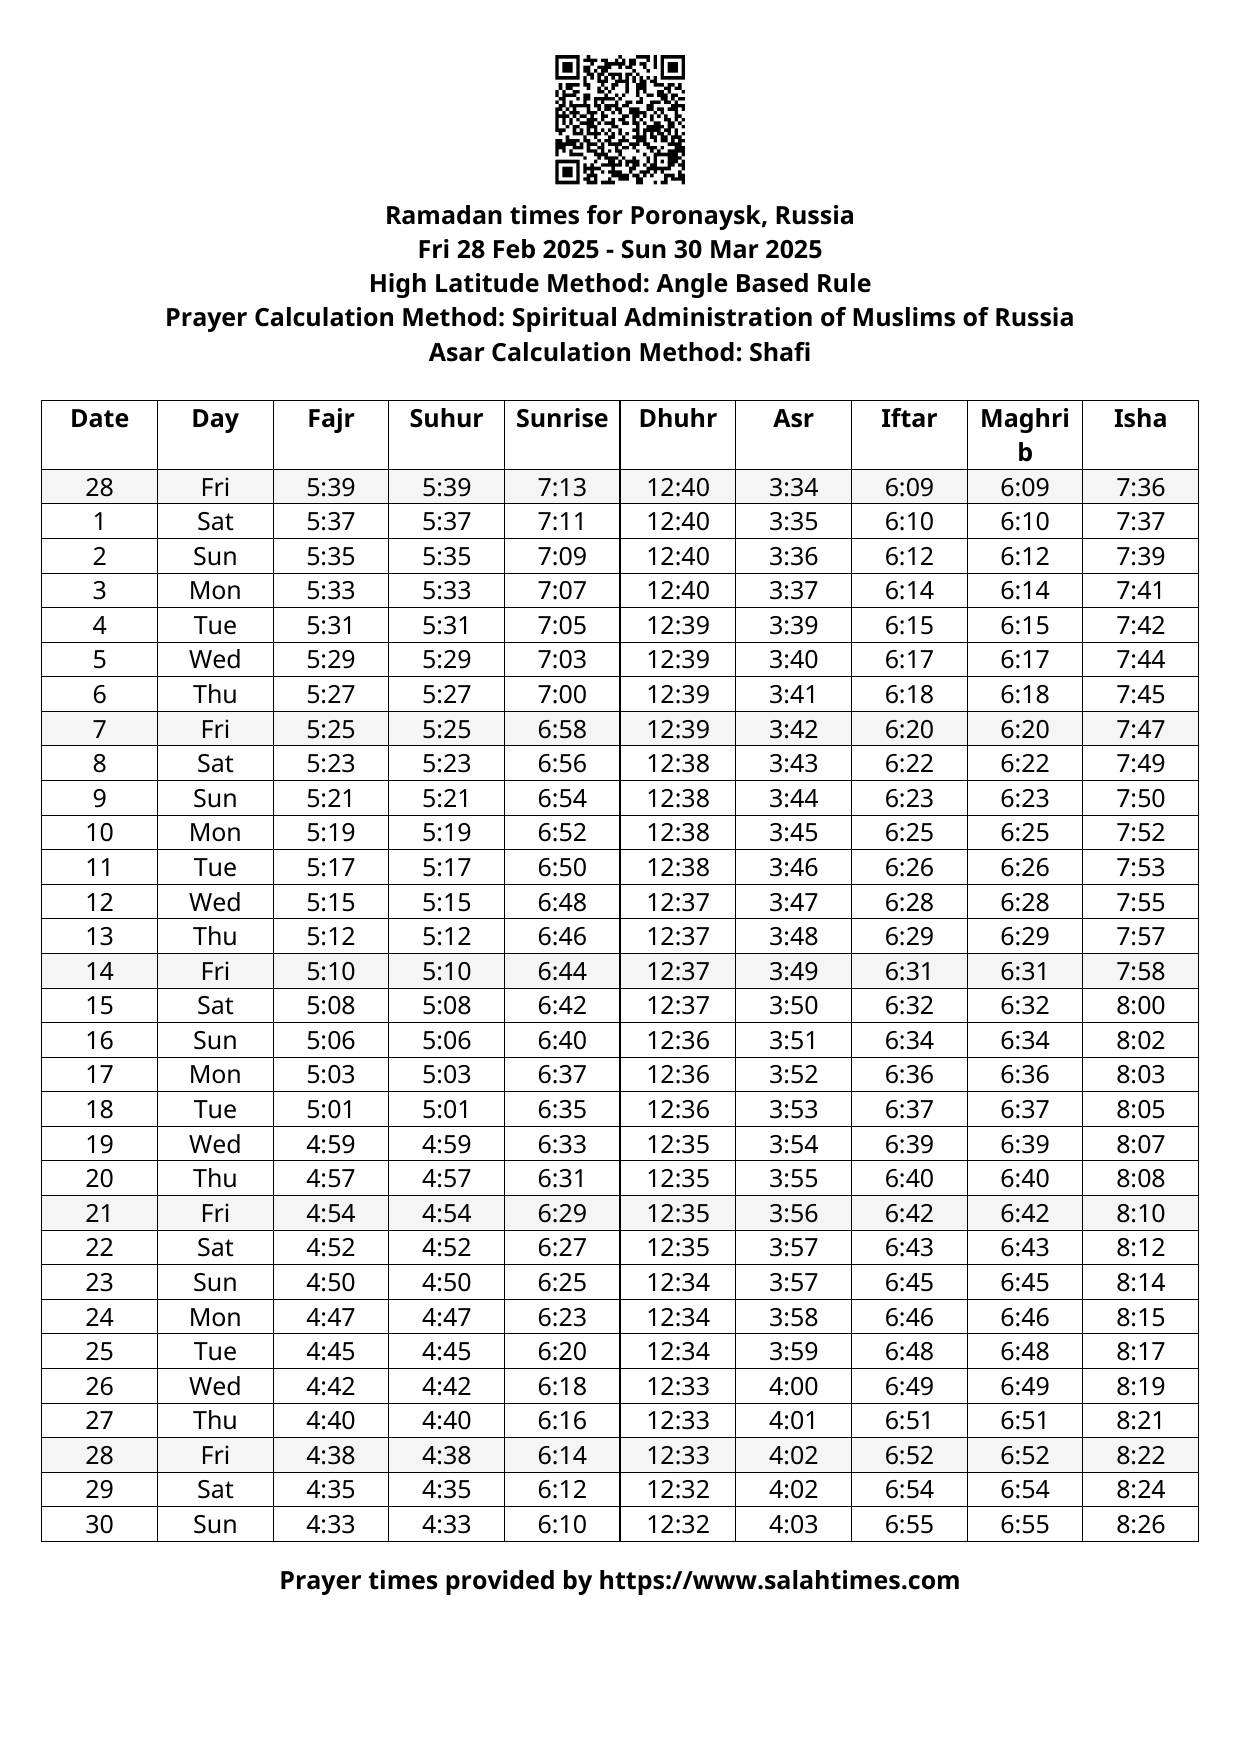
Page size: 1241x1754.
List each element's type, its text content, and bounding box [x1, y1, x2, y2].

table_cell 8:08 [1083, 1161, 1198, 1195]
table_cell 6:46 [505, 919, 619, 953]
table_cell 3:40 [736, 643, 851, 676]
table_cell 3:49 [736, 954, 851, 987]
table_cell 5:23 [389, 746, 504, 780]
table_cell 24 [42, 1300, 157, 1333]
table_cell 12:38 [621, 746, 735, 780]
table_cell 26 [42, 1369, 157, 1402]
table_cell 22 [42, 1231, 157, 1264]
table_cell 5:06 [274, 1023, 388, 1057]
table_cell 6:29 [852, 919, 967, 953]
table_cell 5:25 [389, 712, 504, 745]
table_cell 8:10 [1083, 1196, 1198, 1229]
table_cell 4:45 [274, 1334, 388, 1368]
text Fri 28 Feb 2025 - Sun 30 Mar 2025 [42, 232, 1198, 266]
text Prayer Calculation Method: Spiritual Administration of Muslims of Russia [42, 300, 1198, 334]
table_cell Sat [158, 746, 273, 780]
table_cell 6:25 [852, 816, 967, 849]
table_cell 6:49 [968, 1369, 1082, 1402]
table_cell 28 [42, 1438, 157, 1472]
table_cell Tue [158, 608, 273, 642]
table_cell 5:27 [274, 677, 388, 711]
table_cell 7:45 [1083, 677, 1198, 711]
table_cell 6:37 [852, 1092, 967, 1126]
table_cell 5:29 [389, 643, 504, 676]
table_cell 4:35 [274, 1473, 388, 1506]
table_cell 6 [42, 677, 157, 711]
table_cell 10 [42, 816, 157, 849]
table_cell 6:31 [852, 954, 967, 987]
table_cell 6:29 [505, 1196, 619, 1229]
table_cell 8:07 [1083, 1127, 1198, 1160]
table_cell Thu [158, 677, 273, 711]
table_cell 6:39 [968, 1127, 1082, 1160]
table_cell 6:50 [505, 850, 619, 884]
table_cell 6:15 [852, 608, 967, 642]
table_cell 6:26 [852, 850, 967, 884]
table_cell 3:42 [736, 712, 851, 745]
table_cell 5:19 [274, 816, 388, 849]
table_header Iftar [852, 401, 967, 469]
table_cell 6:10 [852, 504, 967, 538]
table_cell 6:36 [852, 1058, 967, 1091]
table_cell 6:52 [968, 1438, 1082, 1472]
table_cell 12:34 [621, 1265, 735, 1299]
table_cell 6:42 [968, 1196, 1082, 1229]
table_cell 12:32 [621, 1507, 735, 1541]
table_cell Fri [158, 470, 273, 503]
table_cell Wed [158, 643, 273, 676]
table_cell Sun [158, 781, 273, 814]
table_cell 6:12 [968, 539, 1082, 572]
table_cell 7:44 [1083, 643, 1198, 676]
table_cell 5:17 [274, 850, 388, 884]
table_cell 6:28 [852, 885, 967, 918]
table_cell Mon [158, 1300, 273, 1333]
picture [542, 41, 699, 198]
table_cell 12:36 [621, 1092, 735, 1126]
table_cell 3:44 [736, 781, 851, 814]
table_cell 6:26 [968, 850, 1082, 884]
table_cell 12:35 [621, 1127, 735, 1160]
table_cell 12:37 [621, 885, 735, 918]
table_cell 4:01 [736, 1404, 851, 1437]
table_cell 5:31 [274, 608, 388, 642]
table_cell 6:37 [505, 1058, 619, 1091]
table_cell 12:38 [621, 781, 735, 814]
table_cell 6:18 [505, 1369, 619, 1402]
table_cell 6:49 [852, 1369, 967, 1402]
table_cell 29 [42, 1473, 157, 1506]
table_cell 6:15 [968, 608, 1082, 642]
table_cell 3:57 [736, 1231, 851, 1264]
table_cell 4:57 [274, 1161, 388, 1195]
table_cell 13 [42, 919, 157, 953]
table_cell 4:50 [389, 1265, 504, 1299]
table_cell 6:22 [968, 746, 1082, 780]
table_cell 4:42 [274, 1369, 388, 1402]
table_header Date [42, 401, 157, 469]
table_cell 6:10 [968, 504, 1082, 538]
table_cell 6:22 [852, 746, 967, 780]
table_cell 5:37 [274, 504, 388, 538]
table_header Dhuhr [621, 401, 735, 469]
table_cell 7:39 [1083, 539, 1198, 572]
table_cell 7:42 [1083, 608, 1198, 642]
table_cell 8:15 [1083, 1300, 1198, 1333]
table_cell 18 [42, 1092, 157, 1126]
table_cell 5:03 [274, 1058, 388, 1091]
table_cell Fri [158, 954, 273, 987]
table_cell 6:12 [505, 1473, 619, 1506]
table_cell 6:25 [968, 816, 1082, 849]
table_cell Thu [158, 919, 273, 953]
table_cell 9 [42, 781, 157, 814]
table_cell 7:49 [1083, 746, 1198, 780]
table_cell 6:17 [968, 643, 1082, 676]
table_cell 6:09 [852, 470, 967, 503]
table_cell 8:24 [1083, 1473, 1198, 1506]
table_cell 3:39 [736, 608, 851, 642]
table_cell 12:39 [621, 643, 735, 676]
table_cell 7:09 [505, 539, 619, 572]
table_cell 4:59 [274, 1127, 388, 1160]
table_cell 4:59 [389, 1127, 504, 1160]
text Asar Calculation Method: Shafi [42, 334, 1198, 368]
table_cell 17 [42, 1058, 157, 1091]
table_cell 12:39 [621, 677, 735, 711]
table_cell 5:35 [274, 539, 388, 572]
table_cell 6:52 [505, 816, 619, 849]
table_cell 7:47 [1083, 712, 1198, 745]
table_cell 4:54 [274, 1196, 388, 1229]
table_cell 7:50 [1083, 781, 1198, 814]
table_cell 6:25 [505, 1265, 619, 1299]
table_header Day [158, 401, 273, 469]
table_cell 4:45 [389, 1334, 504, 1368]
table_cell 6:55 [852, 1507, 967, 1541]
table_cell 6:17 [852, 643, 967, 676]
table_cell 7:03 [505, 643, 619, 676]
table_cell 4:52 [274, 1231, 388, 1264]
table_cell 12:37 [621, 919, 735, 953]
table_cell 6:12 [852, 539, 967, 572]
table_cell 6:34 [968, 1023, 1082, 1057]
table_cell 5:19 [389, 816, 504, 849]
table_cell 7:41 [1083, 574, 1198, 607]
table_cell 12:40 [621, 504, 735, 538]
table_cell 3:48 [736, 919, 851, 953]
table_cell 15 [42, 989, 157, 1022]
table_cell 6:46 [968, 1300, 1082, 1333]
table_cell 7:05 [505, 608, 619, 642]
table_cell 5:03 [389, 1058, 504, 1091]
table_cell 6:42 [505, 989, 619, 1022]
table_cell 5:25 [274, 712, 388, 745]
table_cell 8:26 [1083, 1507, 1198, 1541]
table_cell 12:35 [621, 1161, 735, 1195]
table_cell 25 [42, 1334, 157, 1368]
table_cell 4:42 [389, 1369, 504, 1402]
table_cell 5:39 [389, 470, 504, 503]
table_cell 7:53 [1083, 850, 1198, 884]
table_cell 12 [42, 885, 157, 918]
table_cell 12:35 [621, 1196, 735, 1229]
table_cell 3:36 [736, 539, 851, 572]
table_cell 6:56 [505, 746, 619, 780]
table_cell 8:00 [1083, 989, 1198, 1022]
table_cell 5:17 [389, 850, 504, 884]
table_cell 5:15 [389, 885, 504, 918]
table_cell 4:33 [274, 1507, 388, 1541]
table_cell 6:16 [505, 1404, 619, 1437]
table_cell 6:54 [852, 1473, 967, 1506]
table_cell 4:40 [274, 1404, 388, 1437]
table_cell 7:11 [505, 504, 619, 538]
table_cell Thu [158, 1404, 273, 1437]
table_cell 6:09 [968, 470, 1082, 503]
table_cell 6:44 [505, 954, 619, 987]
table_cell 4:47 [274, 1300, 388, 1333]
table_cell 5:10 [274, 954, 388, 987]
table_cell 20 [42, 1161, 157, 1195]
table_cell 12:39 [621, 712, 735, 745]
table_cell Wed [158, 885, 273, 918]
table_cell 4:02 [736, 1438, 851, 1472]
table_cell 8:03 [1083, 1058, 1198, 1091]
table_cell 6:45 [968, 1265, 1082, 1299]
table_cell 4:52 [389, 1231, 504, 1264]
table_cell 5:23 [274, 746, 388, 780]
table_cell 6:34 [852, 1023, 967, 1057]
table_cell 28 [42, 470, 157, 503]
table_cell 5:21 [389, 781, 504, 814]
table_cell 6:31 [968, 954, 1082, 987]
table_cell 6:14 [505, 1438, 619, 1472]
table_cell 6:20 [968, 712, 1082, 745]
table_cell 12:33 [621, 1369, 735, 1402]
table_cell 4:38 [389, 1438, 504, 1472]
table_cell 3:37 [736, 574, 851, 607]
table_cell 5:37 [389, 504, 504, 538]
table_cell 12:40 [621, 574, 735, 607]
table_cell 8:12 [1083, 1231, 1198, 1264]
table_cell 6:32 [968, 989, 1082, 1022]
table_cell 4:47 [389, 1300, 504, 1333]
table_cell Sun [158, 1507, 273, 1541]
table_cell 7:07 [505, 574, 619, 607]
table_cell 6:55 [968, 1507, 1082, 1541]
table_cell 12:40 [621, 470, 735, 503]
table_cell 6:52 [852, 1438, 967, 1472]
table_cell 3 [42, 574, 157, 607]
table_cell 3:52 [736, 1058, 851, 1091]
table_cell 3:43 [736, 746, 851, 780]
table_cell 5:08 [274, 989, 388, 1022]
table_cell 23 [42, 1265, 157, 1299]
table_cell 3:58 [736, 1300, 851, 1333]
table_cell 8 [42, 746, 157, 780]
table_cell 6:42 [852, 1196, 967, 1229]
table_cell 6:33 [505, 1127, 619, 1160]
table_cell 4:33 [389, 1507, 504, 1541]
table_cell 12:34 [621, 1334, 735, 1368]
table_cell 6:51 [852, 1404, 967, 1437]
table_cell 5:35 [389, 539, 504, 572]
table_cell 12:34 [621, 1300, 735, 1333]
table_cell 5:01 [274, 1092, 388, 1126]
table_cell 6:23 [505, 1300, 619, 1333]
table_cell 6:40 [852, 1161, 967, 1195]
table_cell 11 [42, 850, 157, 884]
text Ramadan times for Poronaysk, Russia [42, 198, 1198, 232]
table_cell 6:48 [852, 1334, 967, 1368]
table_cell 19 [42, 1127, 157, 1160]
table_cell 6:14 [852, 574, 967, 607]
table_cell Sun [158, 1023, 273, 1057]
table_cell 4:57 [389, 1161, 504, 1195]
table_cell 3:34 [736, 470, 851, 503]
table_cell 5:29 [274, 643, 388, 676]
table_cell 6:32 [852, 989, 967, 1022]
table_cell 12:33 [621, 1438, 735, 1472]
table_cell 4:02 [736, 1473, 851, 1506]
table_cell 6:43 [968, 1231, 1082, 1264]
table_cell 6:48 [505, 885, 619, 918]
table_cell 12:35 [621, 1231, 735, 1264]
table_cell Sat [158, 1231, 273, 1264]
table_header Maghrib [968, 401, 1082, 469]
table_cell 5:33 [389, 574, 504, 607]
table_cell Sat [158, 504, 273, 538]
table_cell Tue [158, 1334, 273, 1368]
table_cell 6:18 [852, 677, 967, 711]
table_header Asr [736, 401, 851, 469]
table_cell 3:35 [736, 504, 851, 538]
table_cell 6:27 [505, 1231, 619, 1264]
table_cell 12:37 [621, 989, 735, 1022]
table_cell 7:58 [1083, 954, 1198, 987]
table_cell 12:33 [621, 1404, 735, 1437]
table_cell 6:20 [852, 712, 967, 745]
table_cell 7:37 [1083, 504, 1198, 538]
table_cell 6:37 [968, 1092, 1082, 1126]
table_cell 3:53 [736, 1092, 851, 1126]
table_cell Tue [158, 1092, 273, 1126]
table_cell Mon [158, 816, 273, 849]
table_header Sunrise [505, 401, 619, 469]
table_cell 6:29 [968, 919, 1082, 953]
table_header Isha [1083, 401, 1198, 469]
table_cell 7 [42, 712, 157, 745]
table_cell Sat [158, 1473, 273, 1506]
table_cell 6:10 [505, 1507, 619, 1541]
table_cell 5:21 [274, 781, 388, 814]
table_cell 5:27 [389, 677, 504, 711]
table_cell Sun [158, 539, 273, 572]
table_cell 8:02 [1083, 1023, 1198, 1057]
table_cell 3:50 [736, 989, 851, 1022]
table_cell 12:40 [621, 539, 735, 572]
table_cell Sun [158, 1265, 273, 1299]
table_cell 12:32 [621, 1473, 735, 1506]
table_cell 3:51 [736, 1023, 851, 1057]
table_cell Fri [158, 712, 273, 745]
table_cell 6:54 [968, 1473, 1082, 1506]
table_cell 5:12 [274, 919, 388, 953]
table_cell 5:33 [274, 574, 388, 607]
table_cell 8:05 [1083, 1092, 1198, 1126]
table_cell 4:38 [274, 1438, 388, 1472]
table_cell 6:35 [505, 1092, 619, 1126]
table_cell Mon [158, 1058, 273, 1091]
table_cell 6:43 [852, 1231, 967, 1264]
table_cell 6:23 [852, 781, 967, 814]
table_cell 12:38 [621, 850, 735, 884]
table_cell 12:37 [621, 954, 735, 987]
table_cell Mon [158, 574, 273, 607]
table_cell 6:48 [968, 1334, 1082, 1368]
table_cell 6:23 [968, 781, 1082, 814]
table_cell 14 [42, 954, 157, 987]
table_cell Sat [158, 989, 273, 1022]
table_cell Thu [158, 1161, 273, 1195]
table_cell 4:50 [274, 1265, 388, 1299]
table_cell 21 [42, 1196, 157, 1229]
table_cell 8:17 [1083, 1334, 1198, 1368]
table_cell 7:55 [1083, 885, 1198, 918]
table_cell 3:47 [736, 885, 851, 918]
table_cell 5:01 [389, 1092, 504, 1126]
table_cell 4:03 [736, 1507, 851, 1541]
table_cell 3:57 [736, 1265, 851, 1299]
table_cell 3:56 [736, 1196, 851, 1229]
table_cell 6:31 [505, 1161, 619, 1195]
table_cell 5 [42, 643, 157, 676]
table_cell 27 [42, 1404, 157, 1437]
table_cell 3:46 [736, 850, 851, 884]
table_cell 4:54 [389, 1196, 504, 1229]
table_cell 6:54 [505, 781, 619, 814]
table_cell 3:41 [736, 677, 851, 711]
table_cell 6:40 [968, 1161, 1082, 1195]
table_cell 12:38 [621, 816, 735, 849]
table_cell 5:39 [274, 470, 388, 503]
table_cell 6:45 [852, 1265, 967, 1299]
table_cell 1 [42, 504, 157, 538]
table_cell 30 [42, 1507, 157, 1541]
table_cell 7:52 [1083, 816, 1198, 849]
table_cell 3:59 [736, 1334, 851, 1368]
table_cell 12:36 [621, 1023, 735, 1057]
table_cell 5:15 [274, 885, 388, 918]
table_cell Wed [158, 1127, 273, 1160]
table_cell 3:45 [736, 816, 851, 849]
table_cell 5:12 [389, 919, 504, 953]
table_cell Fri [158, 1438, 273, 1472]
table_cell 16 [42, 1023, 157, 1057]
table_cell 8:21 [1083, 1404, 1198, 1437]
table_cell 4:40 [389, 1404, 504, 1437]
table_cell 2 [42, 539, 157, 572]
text High Latitude Method: Angle Based Rule [42, 266, 1198, 300]
table_header Suhur [389, 401, 504, 469]
table_cell Tue [158, 850, 273, 884]
table_cell 12:36 [621, 1058, 735, 1091]
table_cell 6:28 [968, 885, 1082, 918]
table_cell 5:31 [389, 608, 504, 642]
table_header Fajr [274, 401, 388, 469]
table_cell 6:18 [968, 677, 1082, 711]
table_cell 7:36 [1083, 470, 1198, 503]
table_cell 6:39 [852, 1127, 967, 1160]
table_cell 7:13 [505, 470, 619, 503]
table_cell 6:36 [968, 1058, 1082, 1091]
table_cell 5:10 [389, 954, 504, 987]
table_cell 7:57 [1083, 919, 1198, 953]
table_cell 7:00 [505, 677, 619, 711]
table_cell 6:40 [505, 1023, 619, 1057]
table_cell 12:39 [621, 608, 735, 642]
table_cell 5:06 [389, 1023, 504, 1057]
table_cell 6:46 [852, 1300, 967, 1333]
table_cell 3:54 [736, 1127, 851, 1160]
table_cell 3:55 [736, 1161, 851, 1195]
table_cell 4:35 [389, 1473, 504, 1506]
table_cell 8:14 [1083, 1265, 1198, 1299]
table_cell 6:51 [968, 1404, 1082, 1437]
table_cell 8:22 [1083, 1438, 1198, 1472]
table_cell Wed [158, 1369, 273, 1402]
table_cell 6:58 [505, 712, 619, 745]
table_cell Fri [158, 1196, 273, 1229]
table_cell 4:00 [736, 1369, 851, 1402]
table_cell 4 [42, 608, 157, 642]
table_cell 6:20 [505, 1334, 619, 1368]
text Prayer times provided by https://www.salahtimes.com [42, 1563, 1198, 1597]
table_cell 6:14 [968, 574, 1082, 607]
table_cell 8:19 [1083, 1369, 1198, 1402]
table_cell 5:08 [389, 989, 504, 1022]
